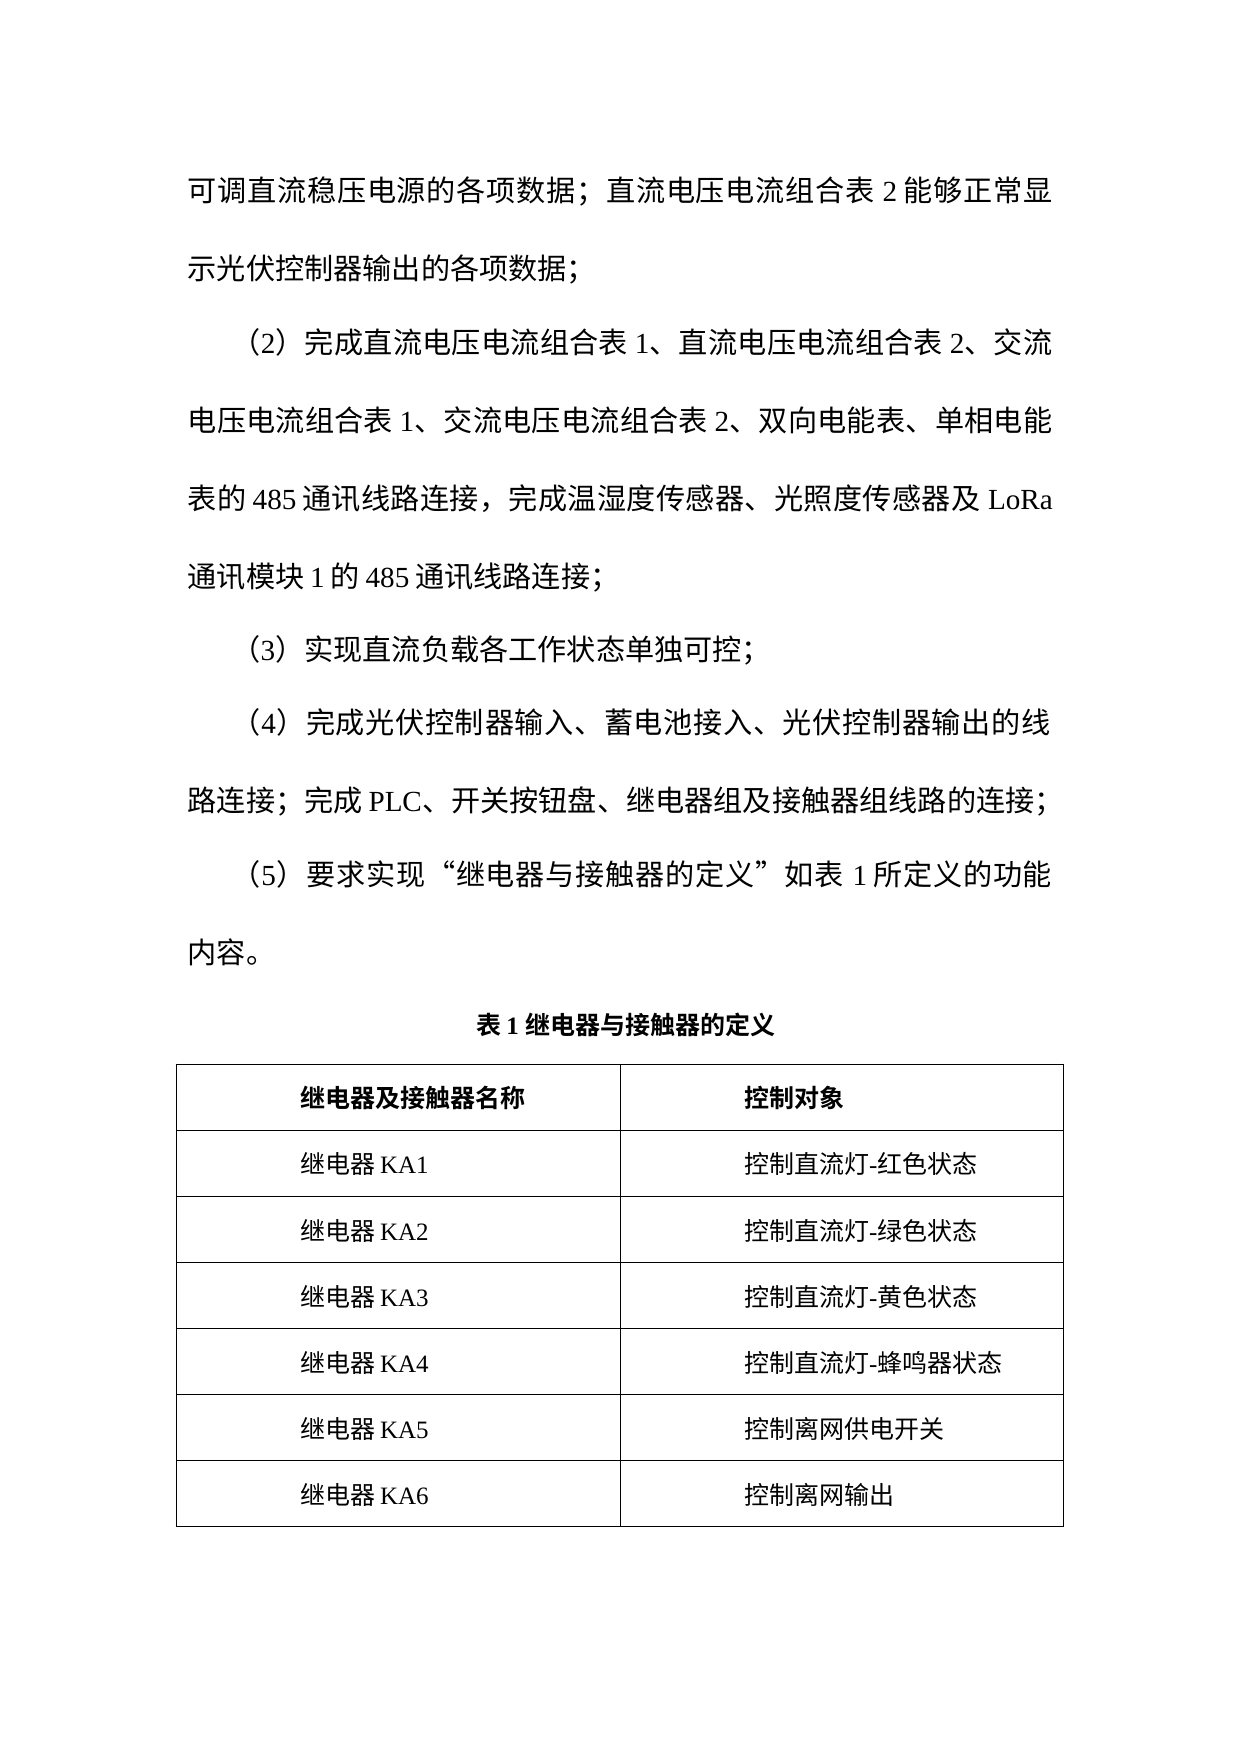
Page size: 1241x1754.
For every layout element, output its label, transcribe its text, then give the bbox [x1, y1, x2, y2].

text （3）实现直流负载各工作状态单独可控； [187, 615, 1053, 680]
table_cell 控制直流灯-蜂鸣器状态 [621, 1329, 1063, 1394]
table_cell 控制直流灯-绿色状态 [621, 1197, 1063, 1262]
table_cell 控制直流灯-红色状态 [621, 1131, 1063, 1196]
table_cell 控制直流灯-黄色状态 [621, 1263, 1063, 1328]
table_cell 继电器KA2 [177, 1197, 620, 1262]
text 表1 继电器与接触器的定义 [187, 991, 1053, 1056]
text （5）要求实现“继电器与接触器的定义”如表1所定义的功能内容。 [187, 840, 1053, 983]
table_cell 继电器KA1 [177, 1131, 620, 1196]
text （2）完成直流电压电流组合表1、直流电压电流组合表2、交流电压电流组合表1、交流电压电流组合表2、双向电能表、单相电能表的485通讯线路连接，完成温湿度传感器、光照度传感器及LoRa通讯模块1的485通讯线路连接； [187, 308, 1053, 607]
table_cell 继电器KA5 [177, 1395, 620, 1460]
table_header 继电器及接触器名称 [177, 1065, 620, 1129]
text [187, 157, 1053, 299]
table_cell 继电器KA3 [177, 1263, 620, 1328]
table_header 控制对象 [621, 1065, 1063, 1129]
table_cell 控制离网供电开关 [621, 1395, 1063, 1460]
table_cell 继电器KA6 [177, 1461, 620, 1526]
table_cell 继电器KA4 [177, 1329, 620, 1394]
text （4）完成光伏控制器输入、蓄电池接入、光伏控制器输出的线路连接；完成PLC、开关按钮盘、继电器组及接触器组线路的连接； [187, 689, 1053, 832]
table_cell 控制离网输出 [621, 1461, 1063, 1526]
